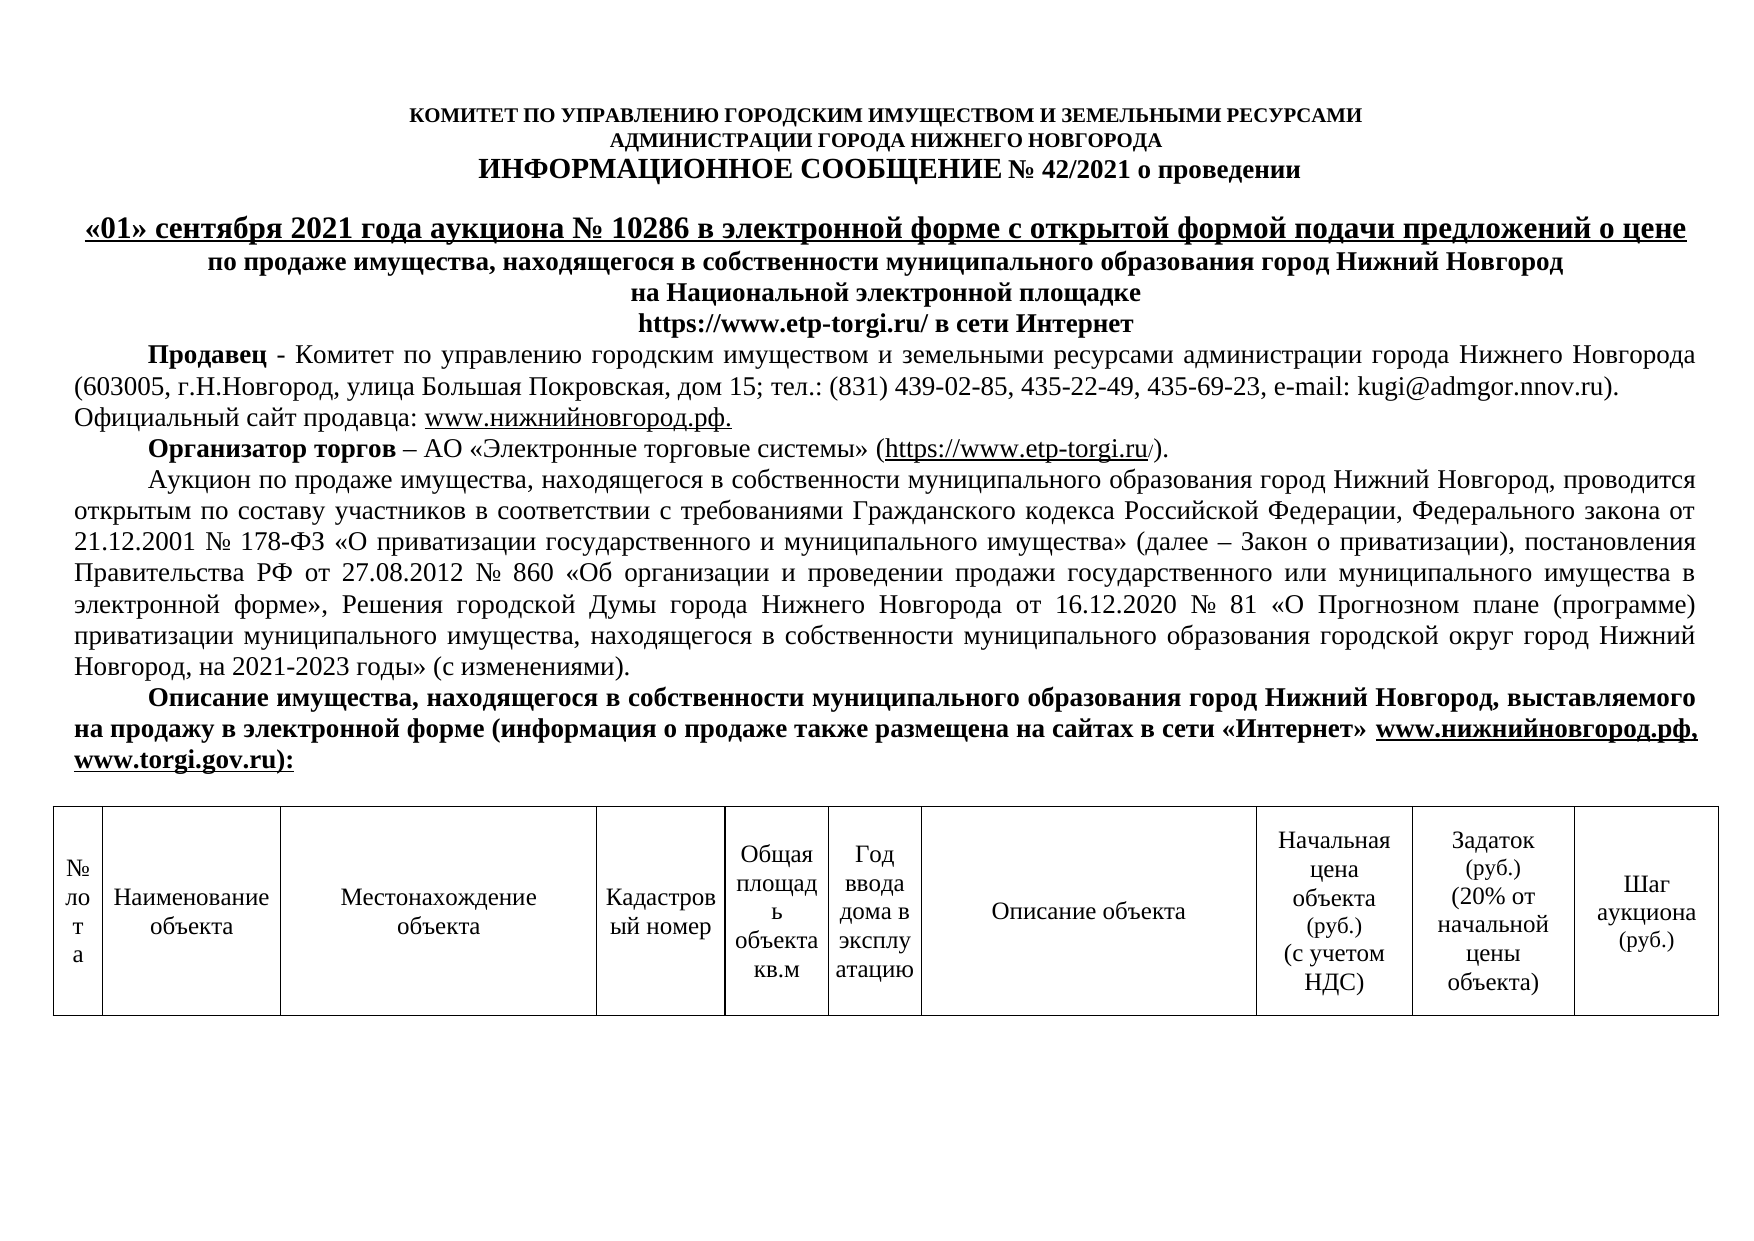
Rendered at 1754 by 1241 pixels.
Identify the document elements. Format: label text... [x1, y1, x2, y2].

text Описание имущества, находящегося в собственности муниципального образования город Нижний Новгород, выставляемого на продажу в электронной форме (информация о продаже также размещена на сайтах в сети «Интернет» www.нижнийновгород.рф, www.torgi.gov.ru): [74, 681, 1698, 774]
text «01» сентября 2021 года аукциона № 10286 в электронной форме с открытой формой подачи предложений о цене [74, 209, 1698, 245]
text КОМИТЕТ ПО УПРАВЛЕНИЮ ГОРОДСКИМ ИМУЩЕСТВОМ И ЗЕМЕЛЬНЫМИ РЕСУРСАМИ [74, 103, 1698, 127]
table_header Кадастровый номер [597, 807, 724, 1015]
text на Национальной электронной площадке [74, 276, 1698, 307]
table_header Начальная цена объекта (руб.) (с учетом НДС) [1257, 807, 1412, 1015]
text https://www.etp-torgi.ru/ в сети Интернет [74, 307, 1698, 338]
text Аукцион по продаже имущества, находящегося в собственности муниципального образования город Нижний Новгород, проводится открытым по составу участников в соответствии с требованиями Гражданского кодекса Российской Федерации, Федерального закона от 21.12.2001 № 178-ФЗ «О приватизации государственного и муниципального имущества» (далее – Закон о приватизации), постановления Правительства РФ от 27.08.2012 № 860 «Об организации и проведении продажи государственного или муниципального имущества в электронной форме», Решения городской Думы города Нижнего Новгорода от 16.12.2020 № 81 «О Прогнозном плане (программе) приватизации муниципального имущества, находящегося в собственности муниципального образования городской округ город Нижний Новгород, на 2021-2023 годы» (с изменениями). [74, 463, 1698, 681]
text по продаже имущества, находящегося в собственности муниципального образования город Нижний Новгород [74, 245, 1698, 276]
text Официальный сайт продавца: www.нижнийновгород.рф. [74, 401, 1698, 432]
table_header Общая площадь объекта кв.м [726, 807, 828, 1015]
table_header Местонахождение объекта [281, 807, 596, 1015]
text АДМИНИСТРАЦИИ ГОРОДА НИЖНЕГО НОВГОРОДА [74, 127, 1698, 152]
text Продавец - Комитет по управлению городским имуществом и земельными ресурсами администрации города Нижнего Новгорода (.Н.Новгород, улица Большая Покровская, дом 15; тел.: (831) 439-02-85, 435-22-49, 435-69-23, e-mail: kugi@admgor.nnov.ru). [74, 338, 1698, 401]
text Организатор торгов – АО «Электронные торговые системы» (https://www.etp-torgi.ru/). [74, 432, 1698, 463]
table_header № лот а [54, 807, 102, 1015]
table_header Наименование объекта [103, 807, 280, 1015]
table_header Год ввода дома в эксплуатацию [829, 807, 921, 1015]
text ИНФОРМАЦИОННОЕ СООБЩЕНИЕ № 42/2021 о проведении [74, 152, 1698, 185]
table_header Шаг аукциона (руб.) [1575, 807, 1718, 1015]
table_header Описание объекта [922, 807, 1256, 1015]
table_header Задаток (руб.) (20% от начальной цены объекта) [1413, 807, 1574, 1015]
